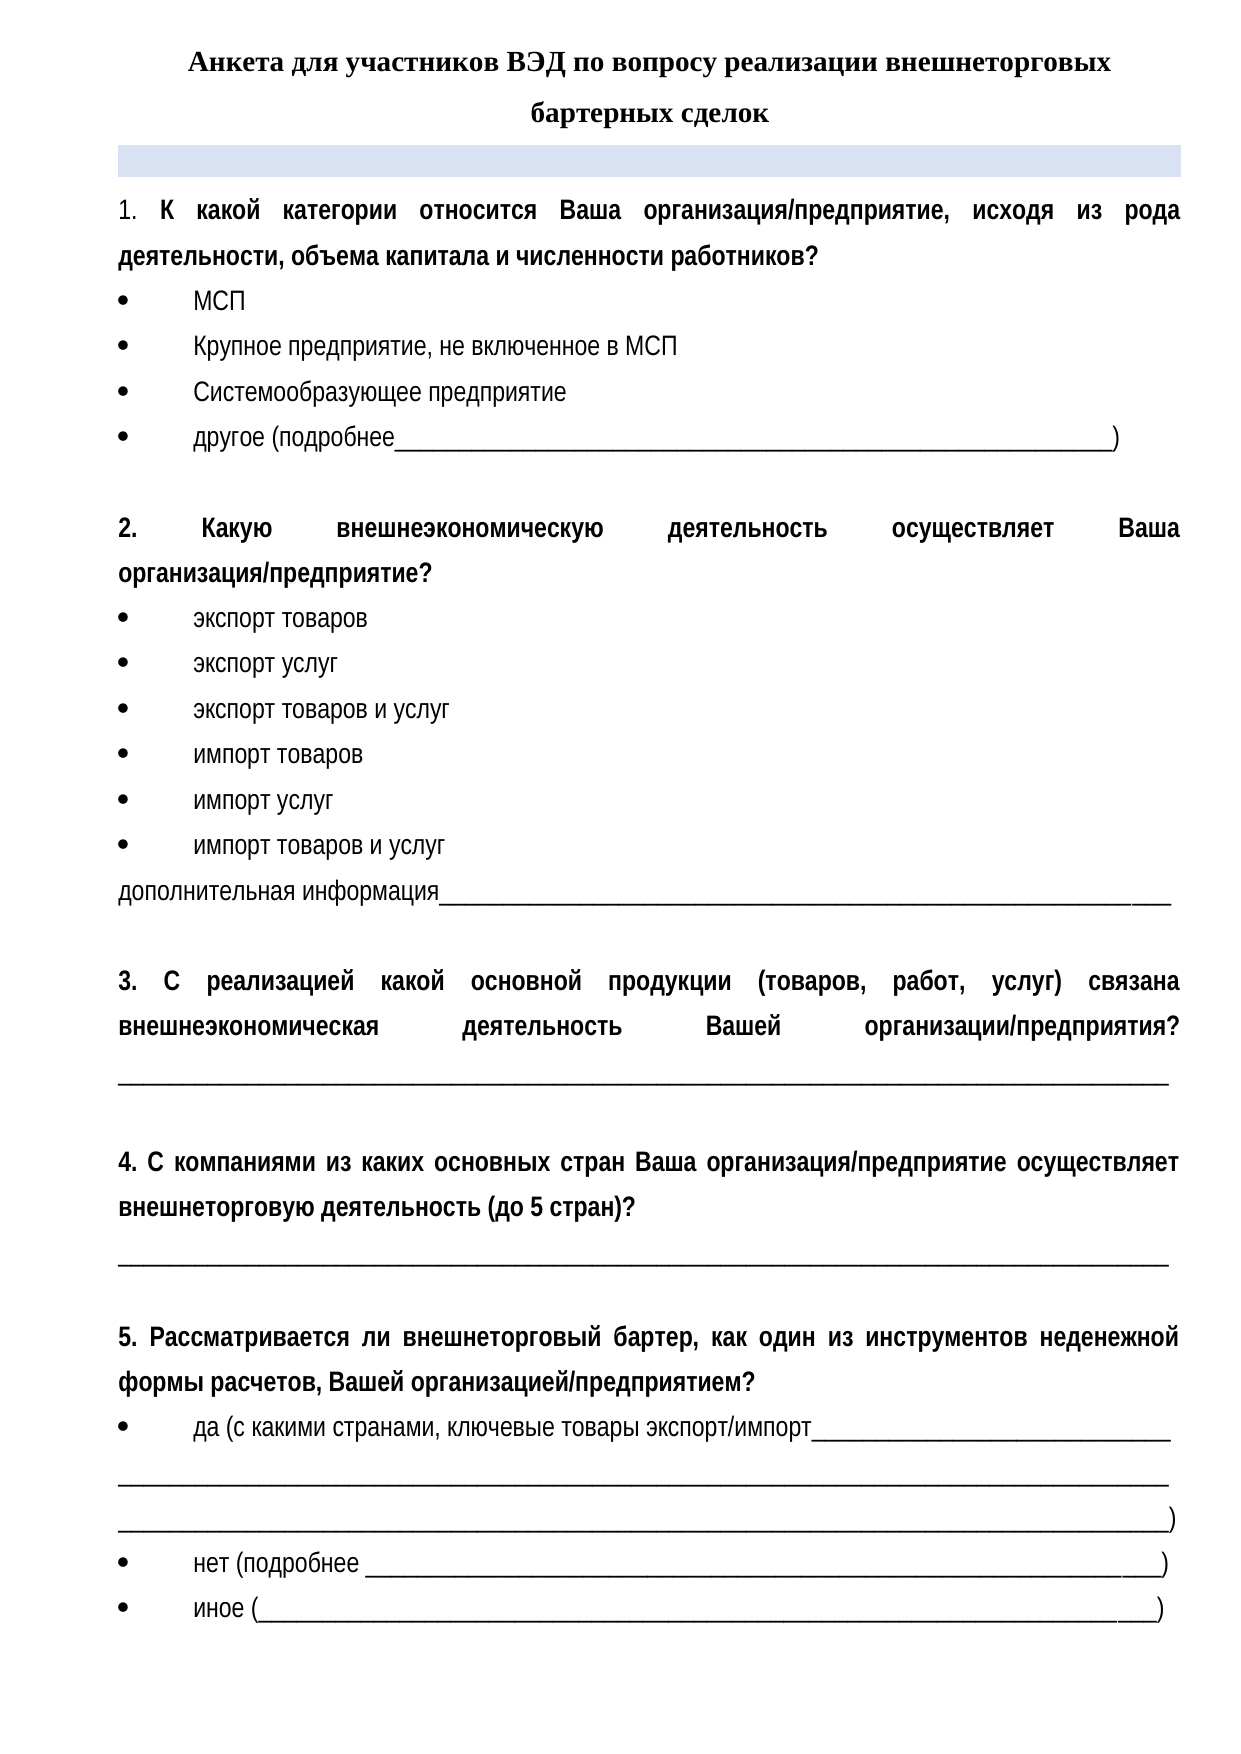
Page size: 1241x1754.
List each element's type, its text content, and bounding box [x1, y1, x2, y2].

text 3. С реализацией какой основной продукции (товаров, работ, услуг) связана внешнеэкономическая деятельность Вашей организации/предприятия? __________________________________________________________________________________ [118, 964, 1181, 1087]
list Крупное предприятие, не включенное в МСП [118, 329, 1181, 362]
list Системообразующее предприятие [118, 375, 1181, 407]
list экспорт товаров [118, 601, 1181, 634]
list импорт услуг [118, 783, 1181, 815]
text 2. Какую внешнеэкономическую деятельность осуществляет Ваша организация/предприятие? [118, 511, 1181, 588]
list импорт товаров и услуг [118, 828, 1181, 861]
list экспорт услуг [118, 647, 1181, 679]
list импорт товаров [118, 737, 1181, 770]
list экспорт товаров и услуг [118, 692, 1181, 724]
list иное (______________________________________________________________________) [118, 1591, 1181, 1624]
text 5. Рассматривается ли внешнеторговый бартер, как один из инструментов неденежной формы расчетов, Вашей организацией/предприятием? [118, 1320, 1181, 1397]
list другое (подробнее________________________________________________________) [118, 420, 1181, 453]
text __________________________________________________________________________________ [118, 1235, 1181, 1268]
list дополнительная информация_________________________________________________________ [118, 874, 1181, 906]
text Анкета для участников ВЭД по вопросу реализации внешнеторговых бартерных сделок [118, 44, 1181, 128]
list да (с какими странами, ключевые товары экспорт/импорт____________________________ __________________________________________________________________________________ __________________________________________________________________________________) [118, 1410, 1181, 1533]
list МСП [118, 284, 1181, 316]
text 1. К какой категории относится Ваша организация/предприятие, исходя из рода деятельности, объема капитала и численности работников? [118, 193, 1181, 271]
text 4. С компаниями из каких основных стран Ваша организация/предприятие осуществляет внешнеторговую деятельность (до 5 стран)? [118, 1145, 1181, 1222]
list нет (подробнее ______________________________________________________________) [118, 1546, 1181, 1578]
